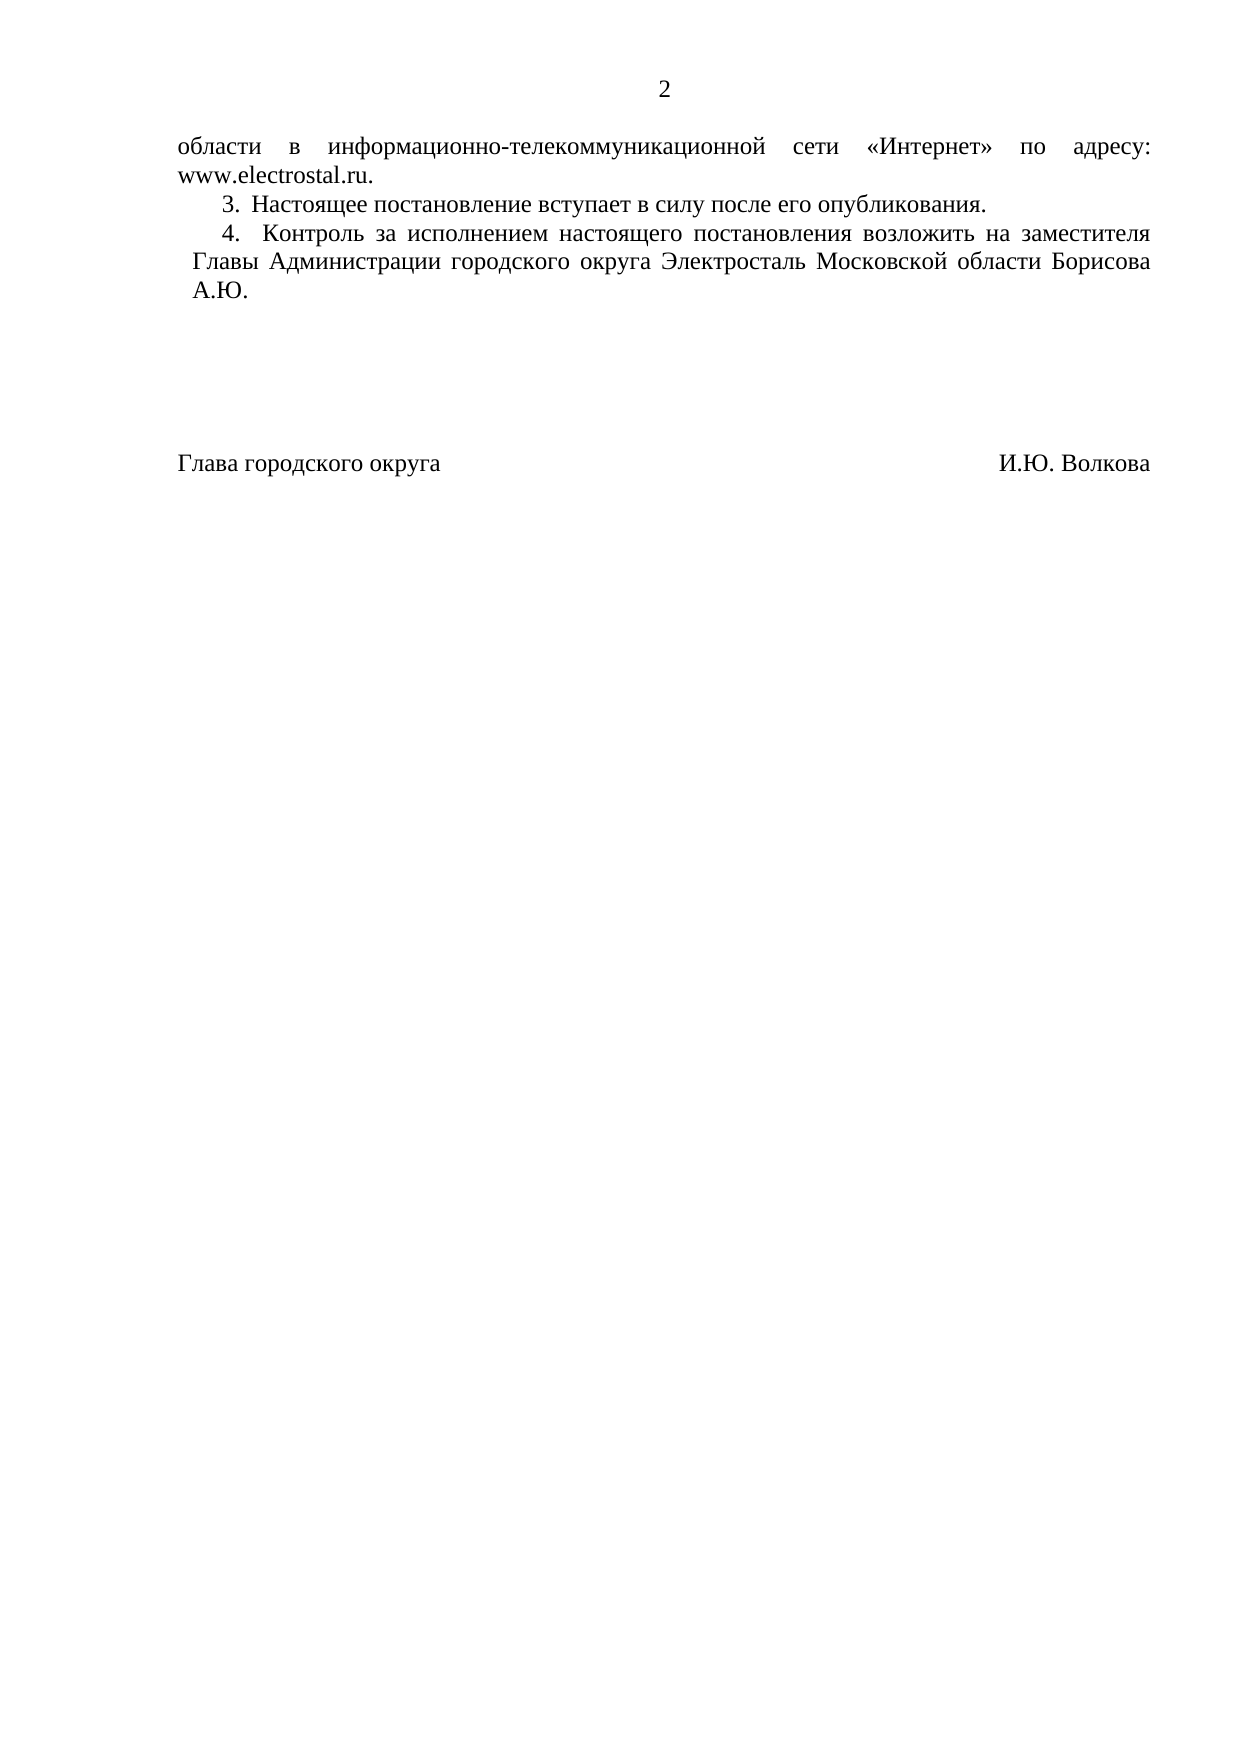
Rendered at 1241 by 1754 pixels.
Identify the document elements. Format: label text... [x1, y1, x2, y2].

text Глава городского округа И.Ю. Волкова [177, 448, 1152, 476]
text 4. Контроль за исполнением настоящего постановления возложить на заместителя Главы Администрации городского округа Электросталь Московской области Борисова А.Ю. [192, 218, 1152, 304]
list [177, 131, 1152, 189]
list Настоящее постановление вступает в силу после его опубликования. [222, 189, 1152, 218]
